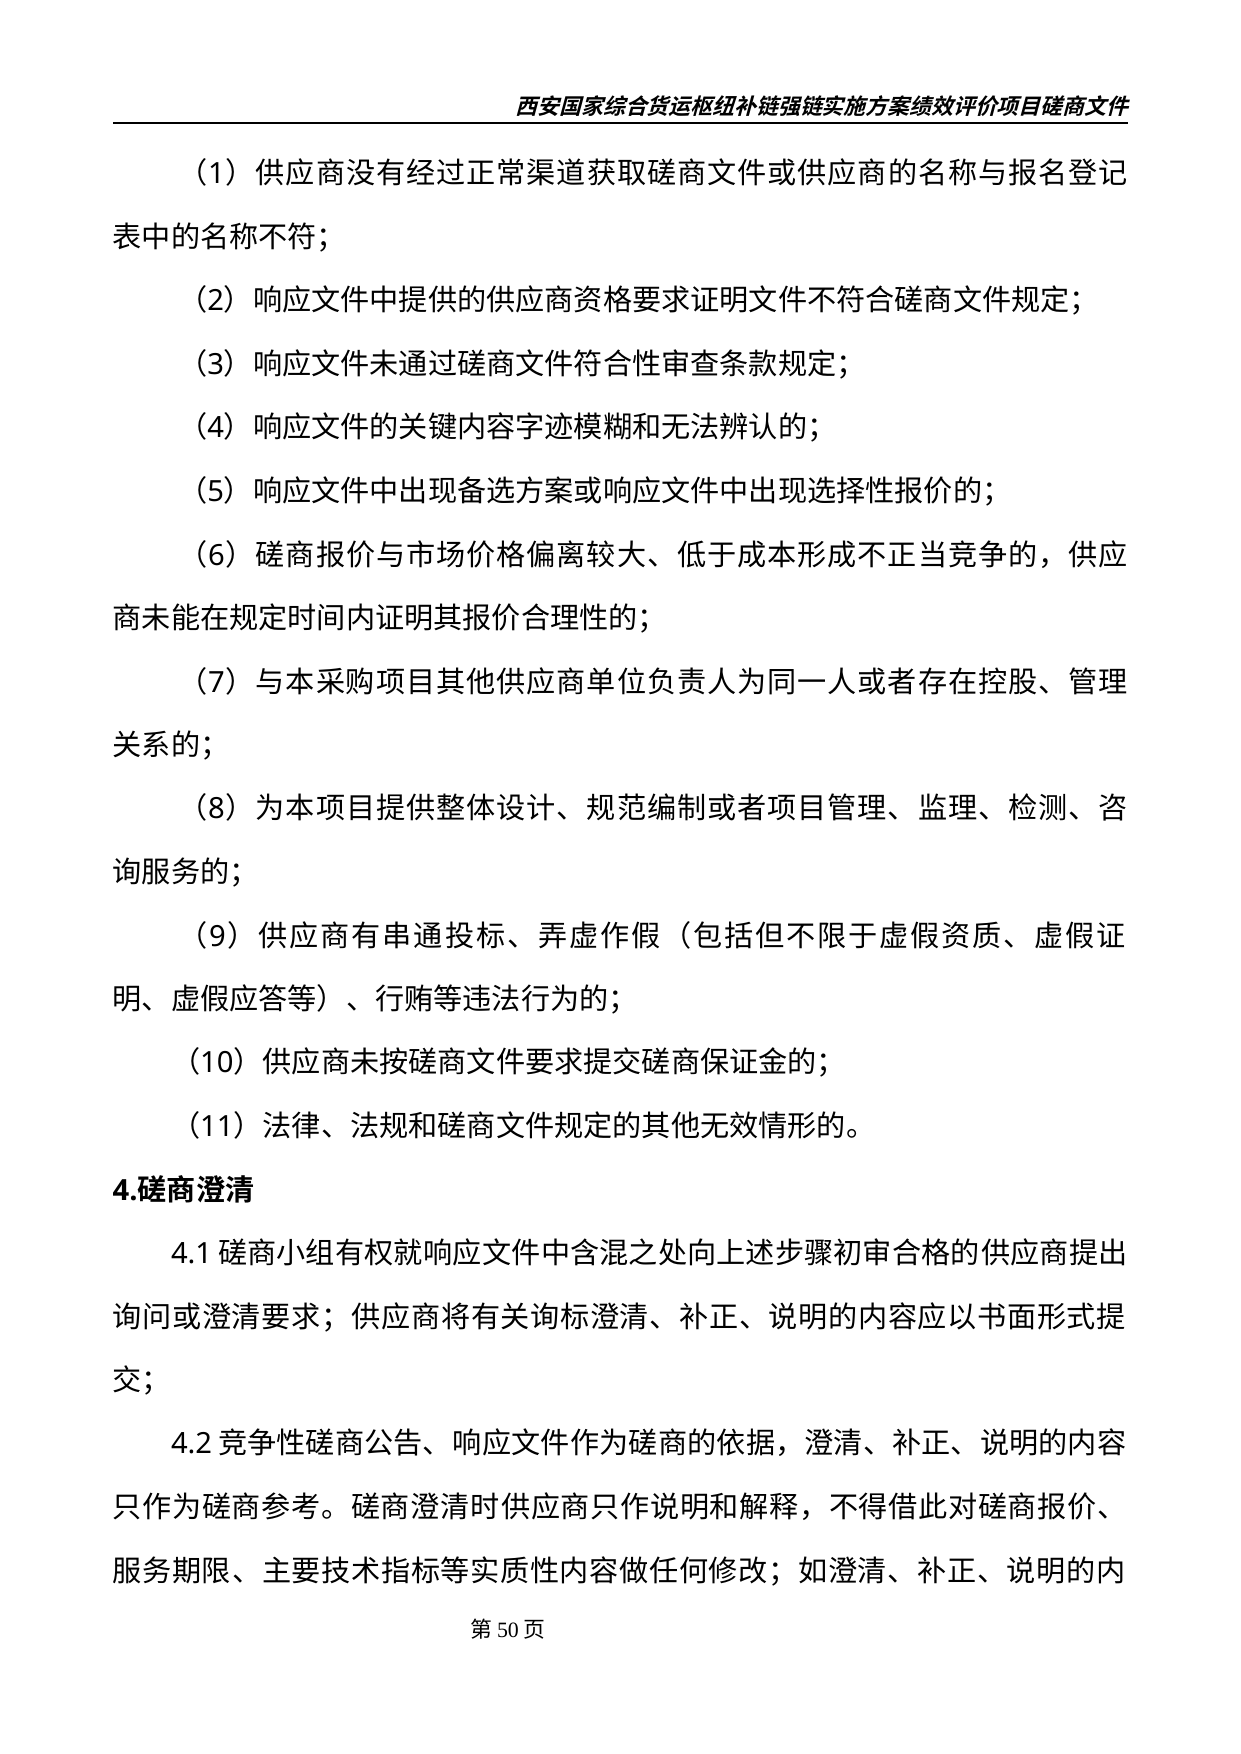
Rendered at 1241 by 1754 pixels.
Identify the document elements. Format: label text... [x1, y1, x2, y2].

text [112, 1420, 1128, 1589]
text 4.1磋商小组有权就响应文件中含混之处向上述步骤初审合格的供应商提出询问或澄清要求；供应商将有关询标澄清、补正、说明的内容应以书面形式提交； [112, 1230, 1128, 1399]
text （1）供应商没有经过正常渠道获取磋商文件或供应商的名称与报名登记表中的名称不符； [112, 150, 1128, 256]
text （7）与本采购项目其他供应商单位负责人为同一人或者存在控股、管理关系的； [112, 658, 1128, 764]
text （8）为本项目提供整体设计、规范编制或者项目管理、监理、检测、咨询服务的； [112, 785, 1128, 891]
text （6）磋商报价与市场价格偏离较大、低于成本形成不正当竞争的，供应商未能在规定时间内证明其报价合理性的； [112, 531, 1128, 637]
text 4.磋商澄清 [112, 1166, 1128, 1208]
text （4）响应文件的关键内容字迹模糊和无法辨认的； [112, 404, 1128, 446]
list （10）供应商未按磋商文件要求提交磋商保证金的； [112, 1039, 1128, 1081]
text （5）响应文件中出现备选方案或响应文件中出现选择性报价的； [112, 468, 1128, 510]
text （3）响应文件未通过磋商文件符合性审查条款规定； [112, 341, 1128, 383]
text （9）供应商有串通投标、弄虚作假（包括但不限于虚假资质、虚假证明、虚假应答等）、行贿等违法行为的； [112, 912, 1128, 1018]
list （11）法律、法规和磋商文件规定的其他无效情形的。 [112, 1103, 1128, 1145]
text （2）响应文件中提供的供应商资格要求证明文件不符合磋商文件规定； [112, 277, 1128, 319]
